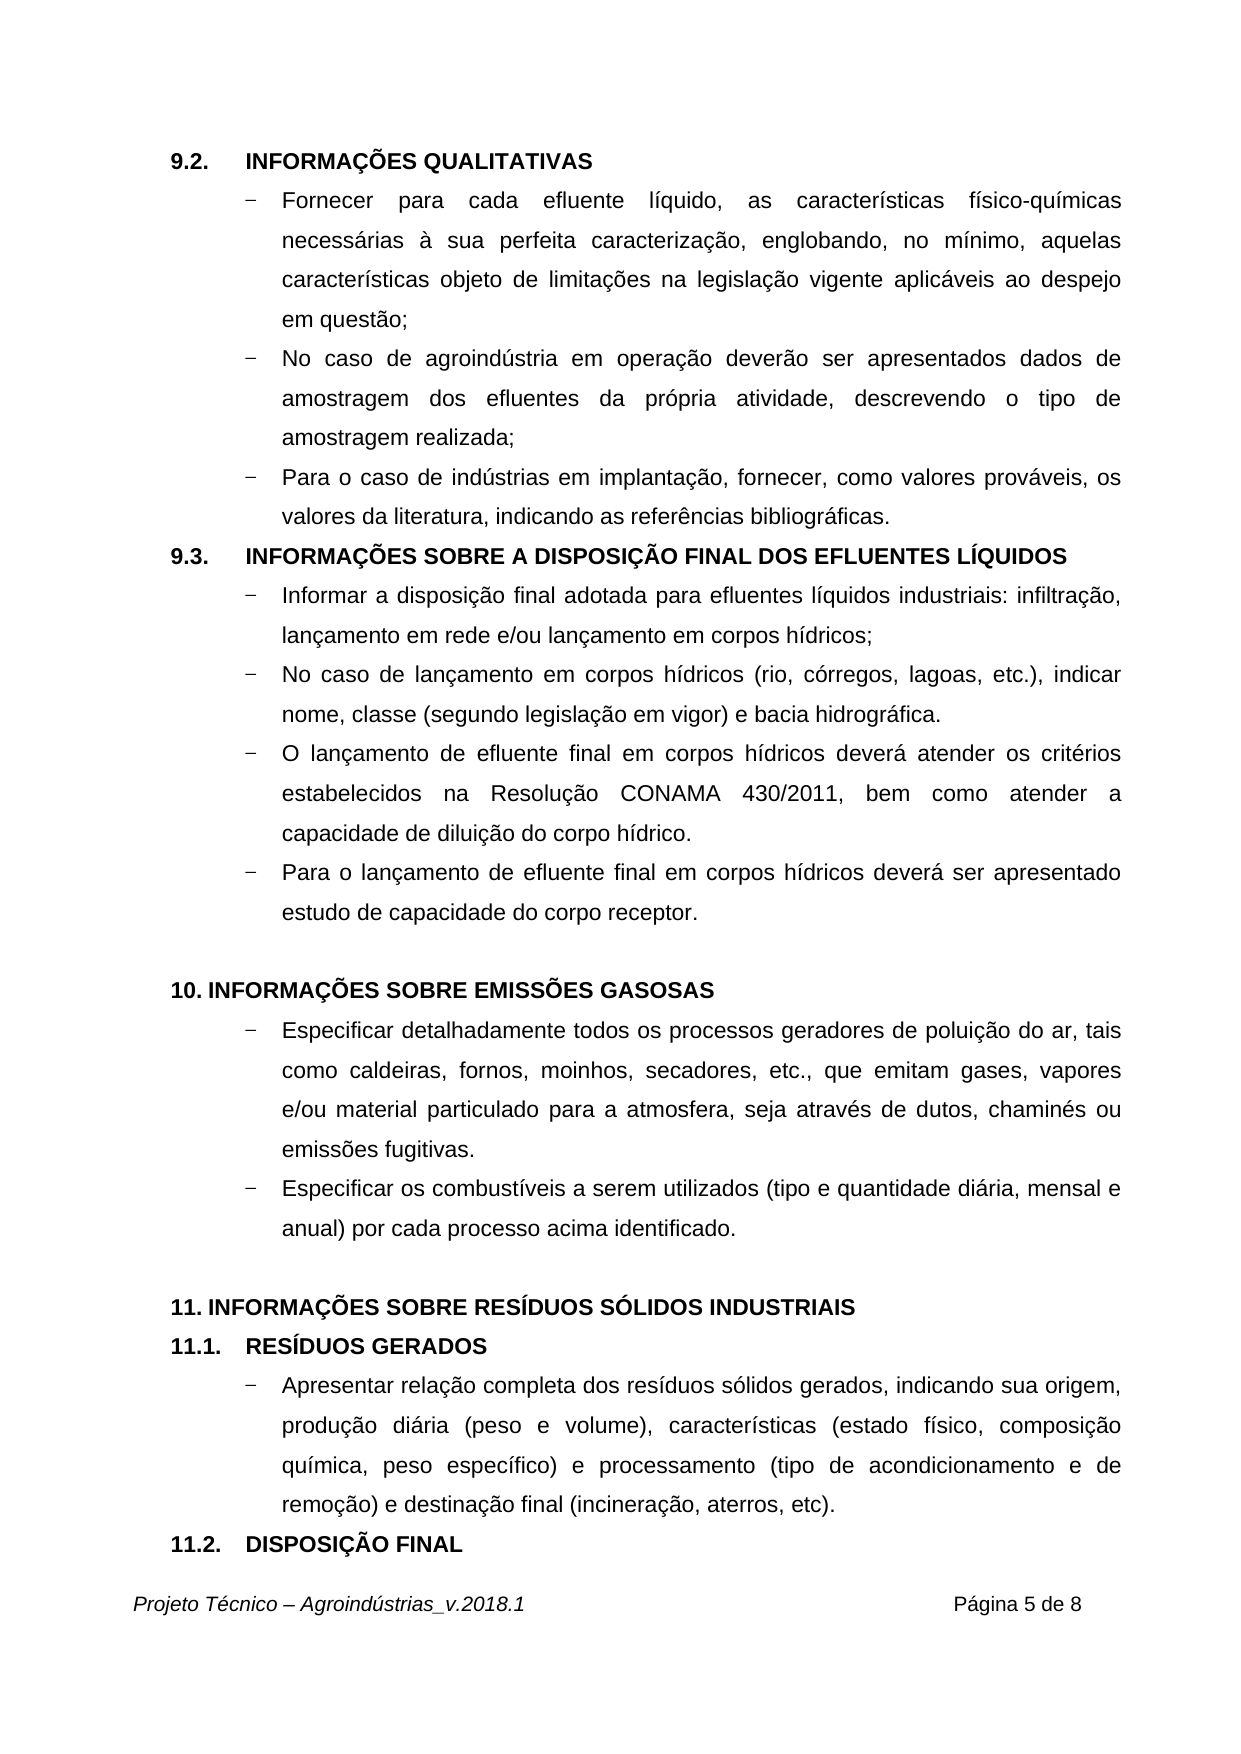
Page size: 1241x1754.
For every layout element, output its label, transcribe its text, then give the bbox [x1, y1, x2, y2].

list No caso de lançamento em corpos hídricos (rio, córregos, lagoas, etc.), indicar nome, classe (segundo legislação em vigor) e bacia hidrográfica. [244, 661, 1122, 727]
list Especificar detalhadamente todos os processos geradores de poluição do ar, tais como caldeiras, fornos, moinhos, secadores, etc., que emitam gases, vapores e/ou material particulado para a atmosfera, seja através de dutos, chaminés ou emissões fugitivas. [244, 1017, 1122, 1162]
list Especificar os combustíveis a serem utilizados (tipo e quantidade diária, mensal e anual) por cada processo acima identificado. [244, 1175, 1122, 1241]
list INFORMAÇÕES SOBRE RESÍDUOS SÓLIDOS INDUSTRIAIS [170, 1293, 1122, 1320]
list Fornecer para cada efluente líquido, as características físico-químicas necessárias à sua perfeita caracterização, englobando, no mínimo, aquelas características objeto de limitações na legislação vigente aplicáveis ao despejo em questão; [244, 187, 1122, 332]
list Para o lançamento de efluente final em corpos hídricos deverá ser apresentado estudo de capacidade do corpo receptor. [244, 859, 1122, 925]
list INFORMAÇÕES QUALITATIVAS [170, 148, 1122, 174]
list O lançamento de efluente final em corpos hídricos deverá atender os critérios estabelecidos na Resolução CONAMA 430/2011, bem como atender a capacidade de diluição do corpo hídrico. [244, 740, 1122, 846]
list RESÍDUOS GERADOS [170, 1333, 1122, 1359]
list INFORMAÇÕES SOBRE EMISSÕES GASOSAS [170, 977, 1122, 1004]
list DISPOSIÇÃO FINAL [170, 1531, 1122, 1557]
list Informar a disposição final adotada para efluentes líquidos industriais: infiltração, lançamento em rede e/ou lançamento em corpos hídricos; [244, 582, 1122, 648]
list INFORMAÇÕES SOBRE A DISPOSIÇÃO FINAL DOS EFLUENTES LÍQUIDOS [170, 543, 1122, 569]
list Para o caso de indústrias em implantação, fornecer, como valores prováveis, os valores da literatura, indicando as referências bibliográficas. [244, 464, 1122, 530]
list No caso de agroindústria em operação deverão ser apresentados dados de amostragem dos efluentes da própria atividade, descrevendo o tipo de amostragem realizada; [244, 345, 1122, 451]
list Apresentar relação completa dos resíduos sólidos gerados, indicando sua origem, produção diária (peso e volume), características (estado físico, composição química, peso específico) e processamento (tipo de acondicionamento e de remoção) e destinação final (incineração, aterros, etc). [244, 1372, 1122, 1517]
